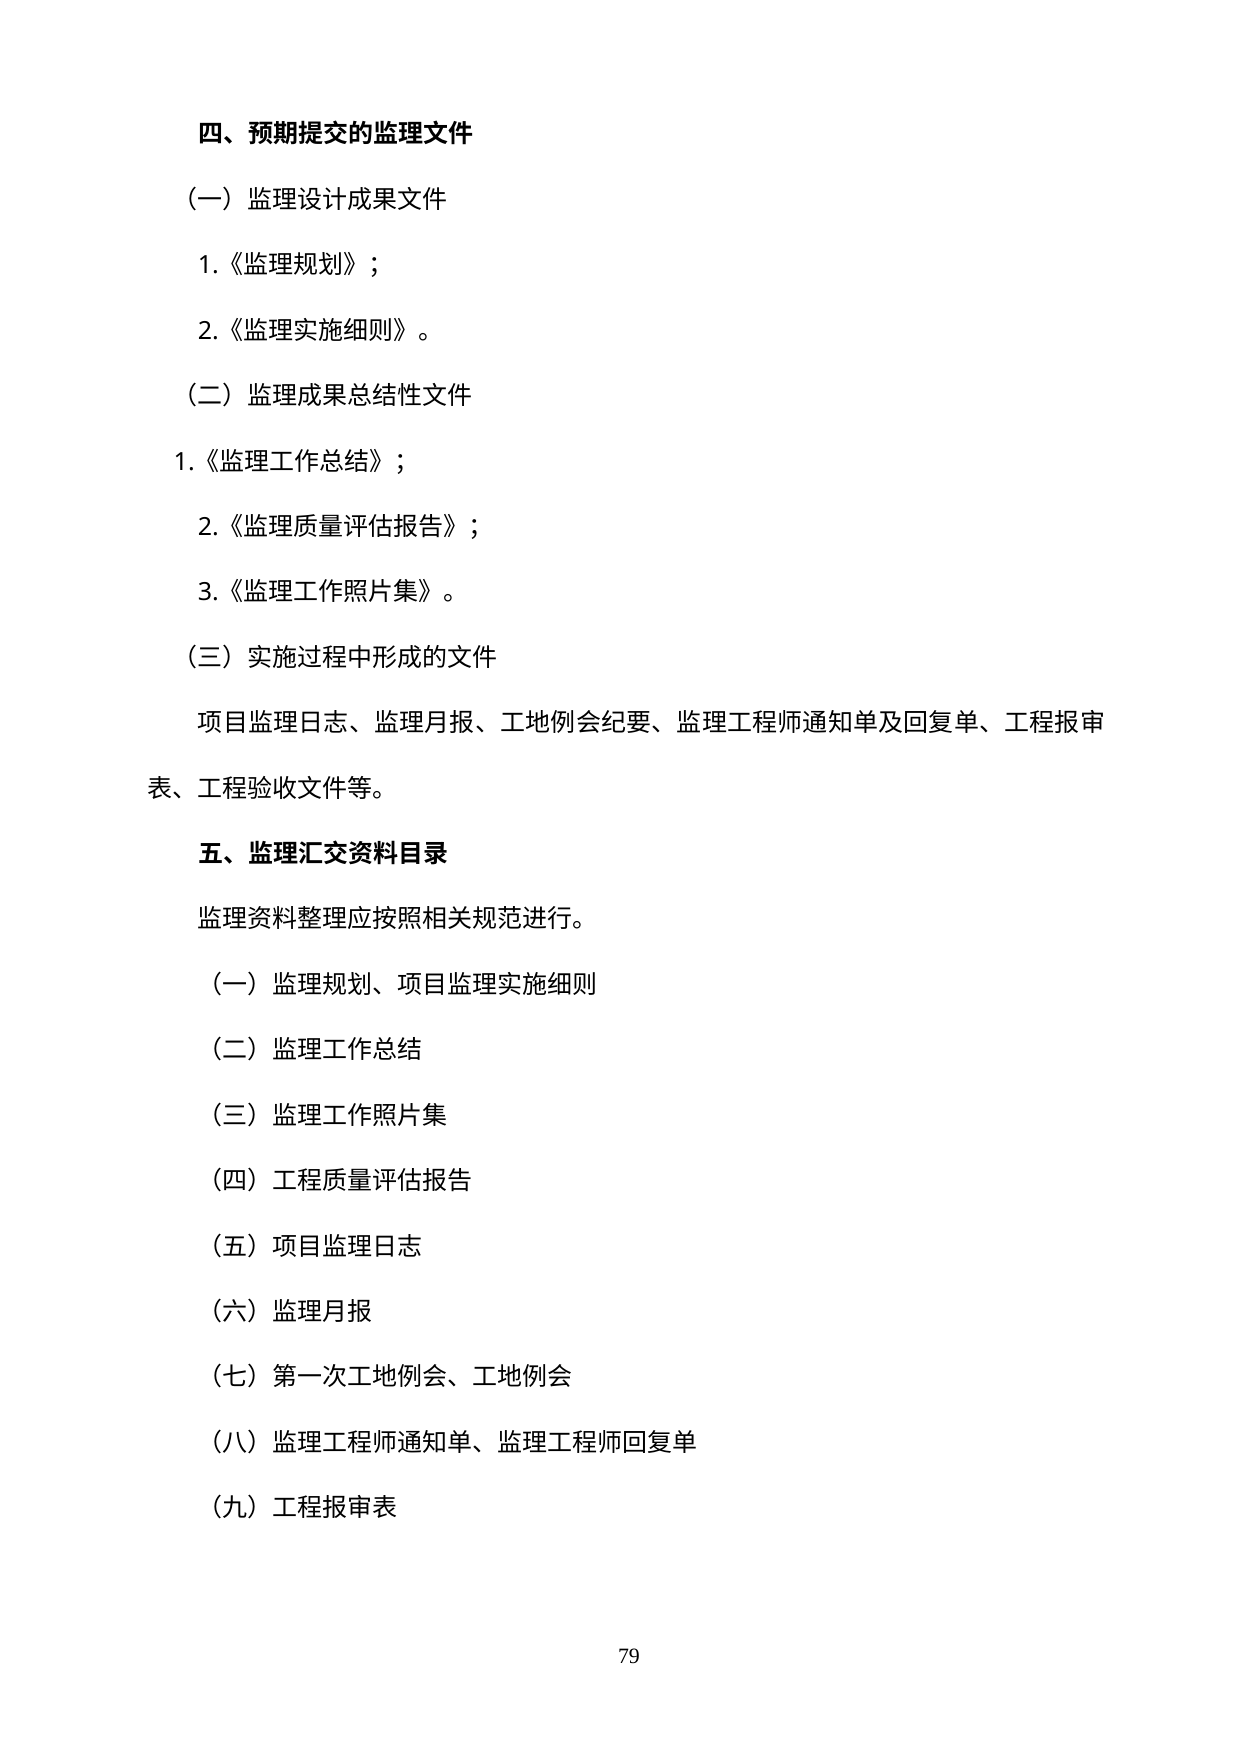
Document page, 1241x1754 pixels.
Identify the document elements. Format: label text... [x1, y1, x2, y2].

text 项目监理日志、监理月报、工地例会纪要、监理工程师通知单及回复单、工程报审表、工程验收文件等。 [148, 688, 1107, 819]
text （三）实施过程中形成的文件 [148, 623, 1107, 688]
text 2.《监理实施细则》。 [148, 296, 1107, 361]
text （二）监理成果总结性文件 [148, 361, 1107, 426]
text 四、预期提交的监理文件 [148, 99, 1107, 165]
text （一）监理规划、项目监理实施细则 [148, 950, 1107, 1015]
text 监理资料整理应按照相关规范进行。 [148, 884, 1107, 950]
text （六）监理月报 [148, 1277, 1107, 1342]
text （八）监理工程师通知单、监理工程师回复单 [148, 1408, 1107, 1473]
text （五）项目监理日志 [148, 1211, 1107, 1277]
text （一）监理设计成果文件 [148, 165, 1107, 230]
text 五、监理汇交资料目录 [148, 819, 1107, 884]
text （九）工程报审表 [148, 1473, 1107, 1538]
text （七）第一次工地例会、工地例会 [148, 1342, 1107, 1408]
text 1.《监理工作总结》； [148, 426, 1107, 492]
text 3.《监理工作照片集》。 [148, 557, 1107, 623]
text 2.《监理质量评估报告》； [148, 492, 1107, 557]
text 1.《监理规划》； [148, 230, 1107, 296]
text （三）监理工作照片集 [148, 1081, 1107, 1146]
text （四）工程质量评估报告 [148, 1146, 1107, 1211]
text （二）监理工作总结 [148, 1015, 1107, 1081]
